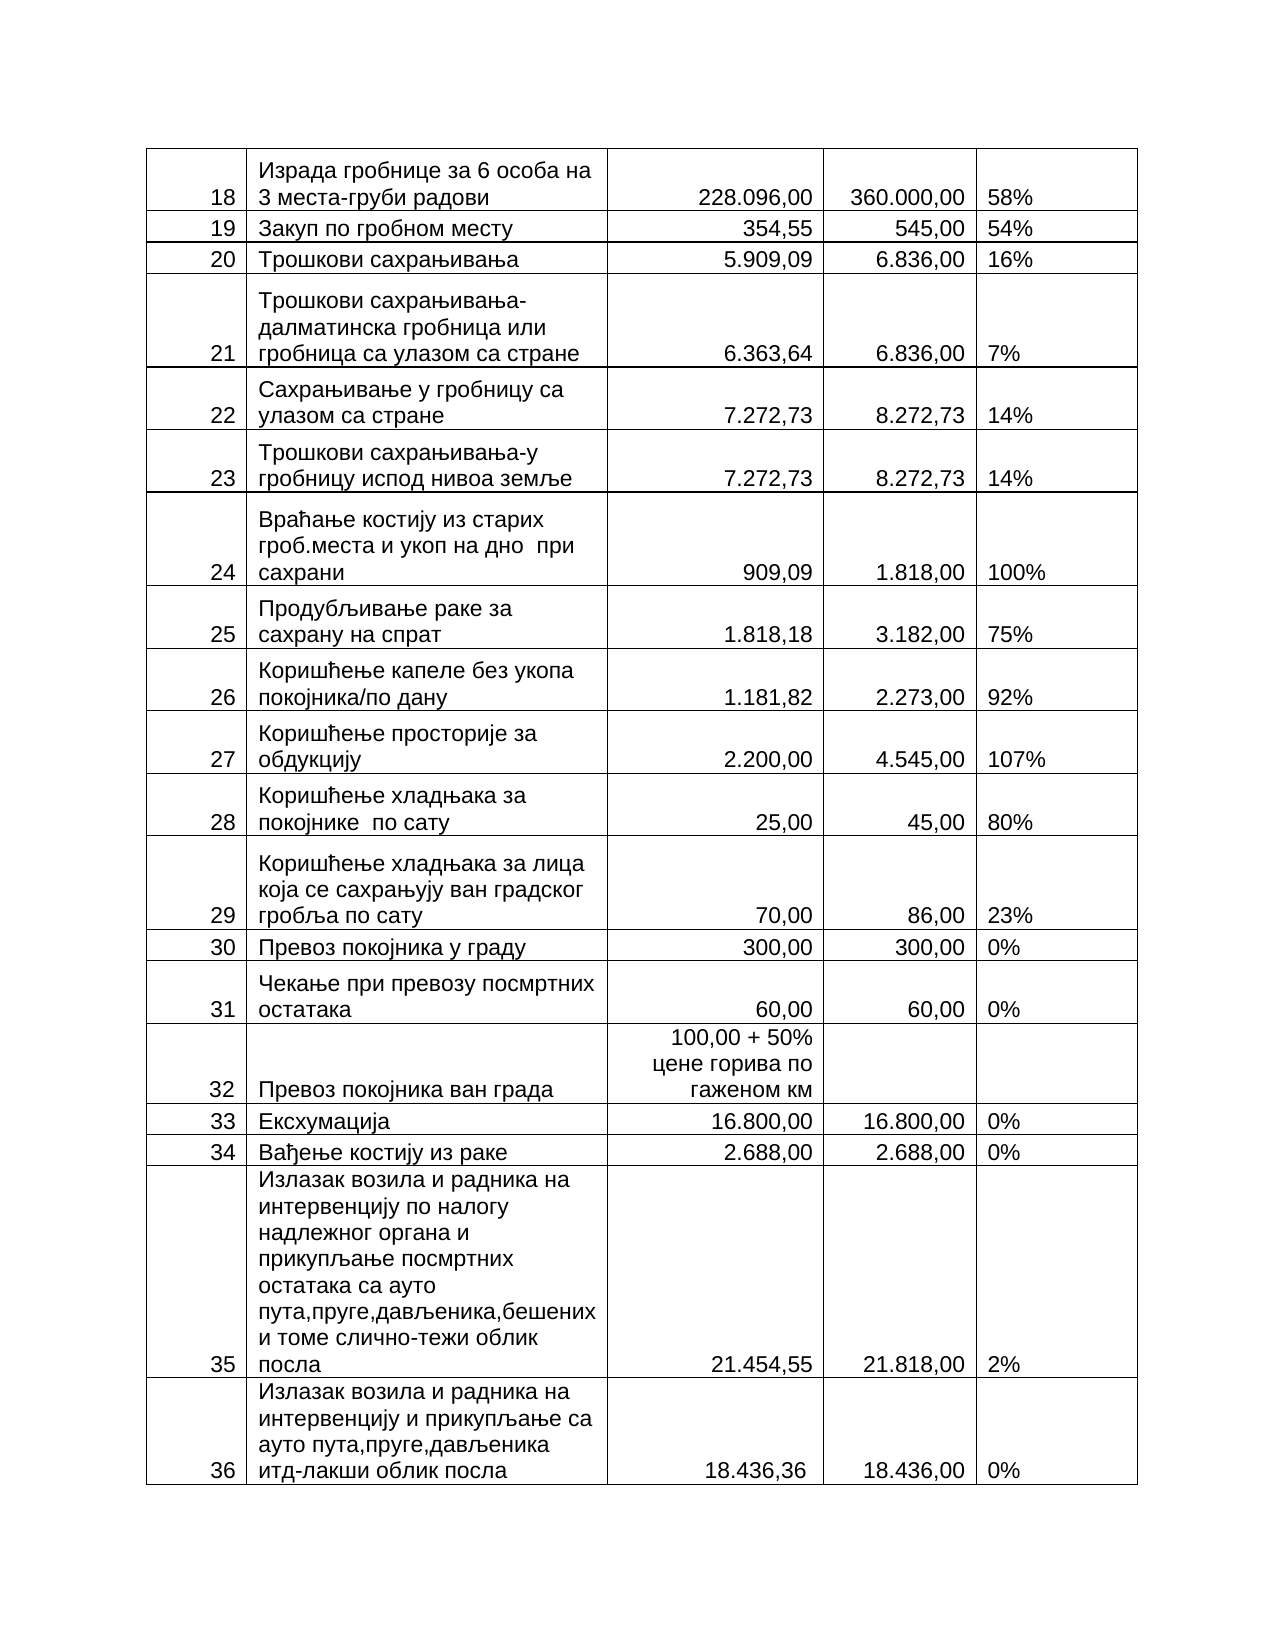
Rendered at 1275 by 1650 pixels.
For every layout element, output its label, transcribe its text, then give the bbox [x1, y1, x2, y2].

table_cell 21.454,55 [608, 1166, 823, 1377]
table_cell 1.181,82 [608, 649, 823, 710]
table_cell 25,00 [608, 774, 823, 835]
table_cell 8.272,73 [824, 368, 976, 429]
table_cell 27 [147, 711, 246, 773]
table_cell 6.836,00 [824, 243, 976, 273]
table_cell 0% [977, 1104, 1137, 1134]
table_cell 21.818,00 [824, 1166, 976, 1377]
table_cell [824, 1024, 976, 1103]
table_cell 300,00 [608, 930, 823, 960]
table_cell 70,00 [608, 836, 823, 929]
table_cell 54% [977, 211, 1137, 241]
table_cell 36 [147, 1378, 246, 1483]
table_cell Излазак возила и радника на интервенцију и прикупљање са ауто пута,пруге,дављеника итд-лакши облик посла [247, 1378, 607, 1483]
table_cell Продубљивање раке за сахрану на спрат [247, 586, 607, 648]
table_cell 2.273,00 [824, 649, 976, 710]
table_cell Трошкови сахрањивања [247, 243, 607, 273]
table_cell 58% [977, 149, 1137, 210]
table_cell 92% [977, 649, 1137, 710]
table_cell 7% [977, 274, 1137, 366]
table_cell Коришћење просторије за обдукцију [247, 711, 607, 773]
table_cell 18.436,36 [608, 1378, 823, 1483]
table_cell 14% [977, 430, 1137, 491]
table_cell Чекање при превозу посмртних остатака [247, 961, 607, 1023]
table_cell 75% [977, 586, 1137, 648]
table_cell Ексхумација [247, 1104, 607, 1134]
table_cell 23% [977, 836, 1137, 929]
table_cell 21 [147, 274, 246, 366]
table_cell 20 [147, 243, 246, 273]
table_cell Превоз покојника ван града [247, 1024, 607, 1103]
table_cell 1.818,00 [824, 493, 976, 585]
table_cell 30 [147, 930, 246, 960]
table_cell 18.436,00 [824, 1378, 976, 1483]
table_cell 2.688,00 [824, 1135, 976, 1165]
table_cell 360.000,00 [824, 149, 976, 210]
table_cell 26 [147, 649, 246, 710]
table_cell 100% [977, 493, 1137, 585]
table_cell 28 [147, 774, 246, 835]
table_cell Вађење костију из раке [247, 1135, 607, 1165]
table_cell 909,09 [608, 493, 823, 585]
table_cell 34 [147, 1135, 246, 1165]
table_cell Коришћење хладњака за лица која се сахрањују ван градског гробља по сату [247, 836, 607, 929]
table_cell Трошкови сахрањивања-у гробницу испод нивоа земље [247, 430, 607, 491]
table_cell 22 [147, 368, 246, 429]
table_cell 86,00 [824, 836, 976, 929]
table_cell 7.272,73 [608, 368, 823, 429]
table_cell Коришћење капеле без укопа покојника/по дану [247, 649, 607, 710]
table_cell 14% [977, 368, 1137, 429]
table_cell 60,00 [824, 961, 976, 1023]
table_cell 4.545,00 [824, 711, 976, 773]
table_cell 107% [977, 711, 1137, 773]
table_cell 6.836,00 [824, 274, 976, 366]
table_cell Трошкови сахрањивања-далматинска гробница или гробница са улазом са стране [247, 274, 607, 366]
table_cell Коришћење хладњака за покојнике по сату [247, 774, 607, 835]
table_cell 24 [147, 493, 246, 585]
table_cell 31 [147, 961, 246, 1023]
table_cell 29 [147, 836, 246, 929]
table_cell 25 [147, 586, 246, 648]
table_cell 2.200,00 [608, 711, 823, 773]
table_cell 18 [147, 149, 246, 210]
table_cell Закуп по гробном месту [247, 211, 607, 241]
table_cell Израда гробнице за 6 особа на 3 места-груби радови [247, 149, 607, 210]
table_cell 32 [147, 1024, 246, 1103]
table_cell 80% [977, 774, 1137, 835]
table_cell 2.688,00 [608, 1135, 823, 1165]
table_cell Превоз покојника у граду [247, 930, 607, 960]
table_cell 5.909,09 [608, 243, 823, 273]
table_cell 2% [977, 1166, 1137, 1377]
table_cell 0% [977, 930, 1137, 960]
table_cell Враћање костију из старих гроб.места и укоп на дно при сахрани [247, 493, 607, 585]
table_cell 33 [147, 1104, 246, 1134]
table_cell 300,00 [824, 930, 976, 960]
table_cell Сахрањивање у гробницу са улазом са стране [247, 368, 607, 429]
table_cell 0% [977, 1135, 1137, 1165]
table_cell 60,00 [608, 961, 823, 1023]
table_cell [977, 1024, 1137, 1103]
table_cell 16.800,00 [608, 1104, 823, 1134]
table_cell 6.363,64 [608, 274, 823, 366]
table_cell 100,00 + 50% цене горива по гаженом км [608, 1024, 823, 1103]
table_cell 3.182,00 [824, 586, 976, 648]
table_cell 354,55 [608, 211, 823, 241]
table_cell 19 [147, 211, 246, 241]
table_cell 8.272,73 [824, 430, 976, 491]
table_cell 7.272,73 [608, 430, 823, 491]
table_cell Излазак возила и радника на интервенцију по налогу надлежног органа и прикупљање посмртних остатака са ауто пута,пруге,дављеника,бешених и томе слично-тежи облик посла [247, 1166, 607, 1377]
table_cell 545,00 [824, 211, 976, 241]
table_cell 0% [977, 961, 1137, 1023]
table_cell 35 [147, 1166, 246, 1377]
table_cell 228.096,00 [608, 149, 823, 210]
table_cell 16.800,00 [824, 1104, 976, 1134]
table_cell 1.818,18 [608, 586, 823, 648]
table_cell 16% [977, 243, 1137, 273]
table_cell 0% [977, 1378, 1137, 1483]
table_cell 23 [147, 430, 246, 491]
table_cell 45,00 [824, 774, 976, 835]
